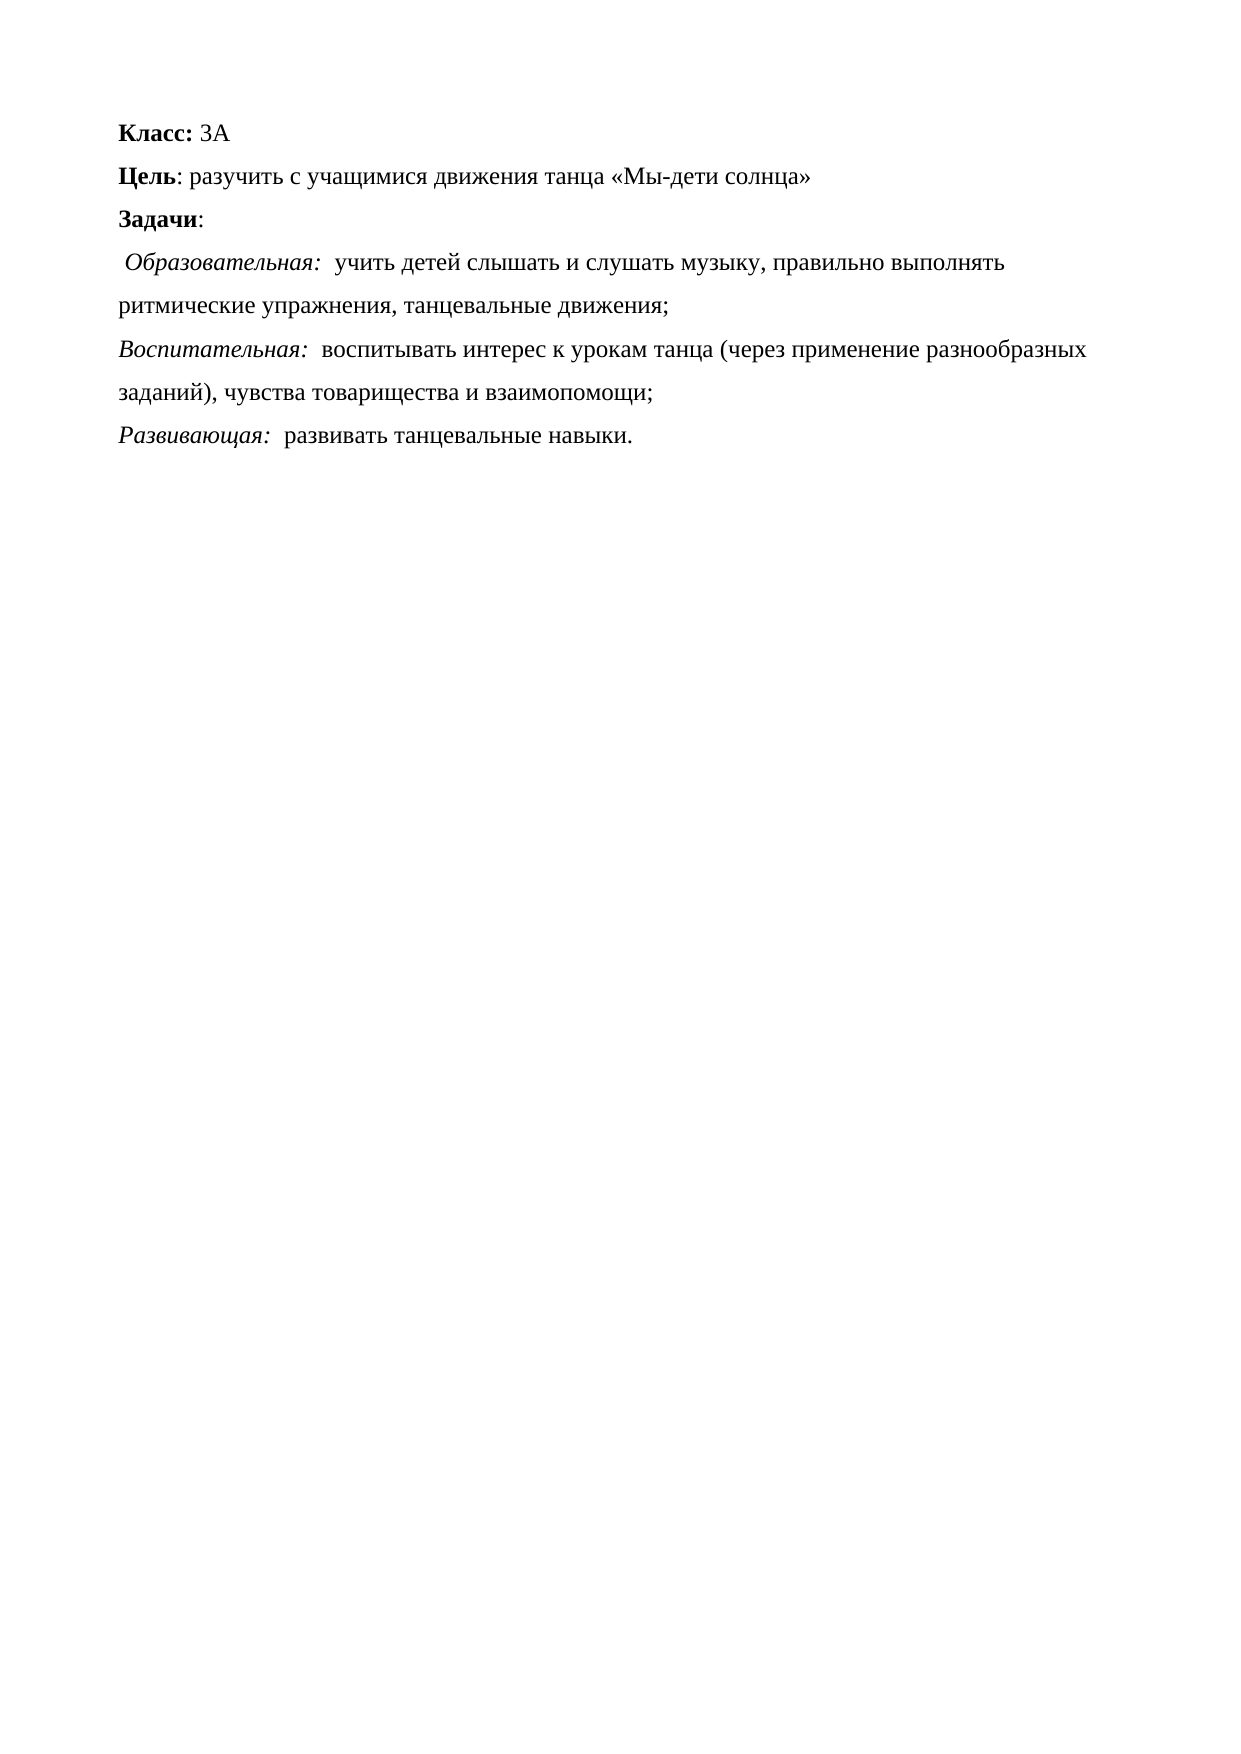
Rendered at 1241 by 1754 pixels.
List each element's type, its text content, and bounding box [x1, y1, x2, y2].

text Образовательная: учить детей слышать и слушать музыку, правильно выполнять ритмические упражнения, танцевальные движения; [118, 247, 1122, 319]
text Класс: 3А [118, 118, 1122, 147]
text Развивающая: развивать танцевальные навыки. [118, 420, 1122, 449]
text Цель: разучить с учащимися движения танца «Мы-дети солнца» [118, 161, 1122, 190]
text Воспитательная: воспитывать интерес к урокам танца (через применение разнообразных заданий), чувства товарищества и взаимопомощи; [118, 334, 1122, 406]
text Задачи: [118, 204, 1122, 233]
